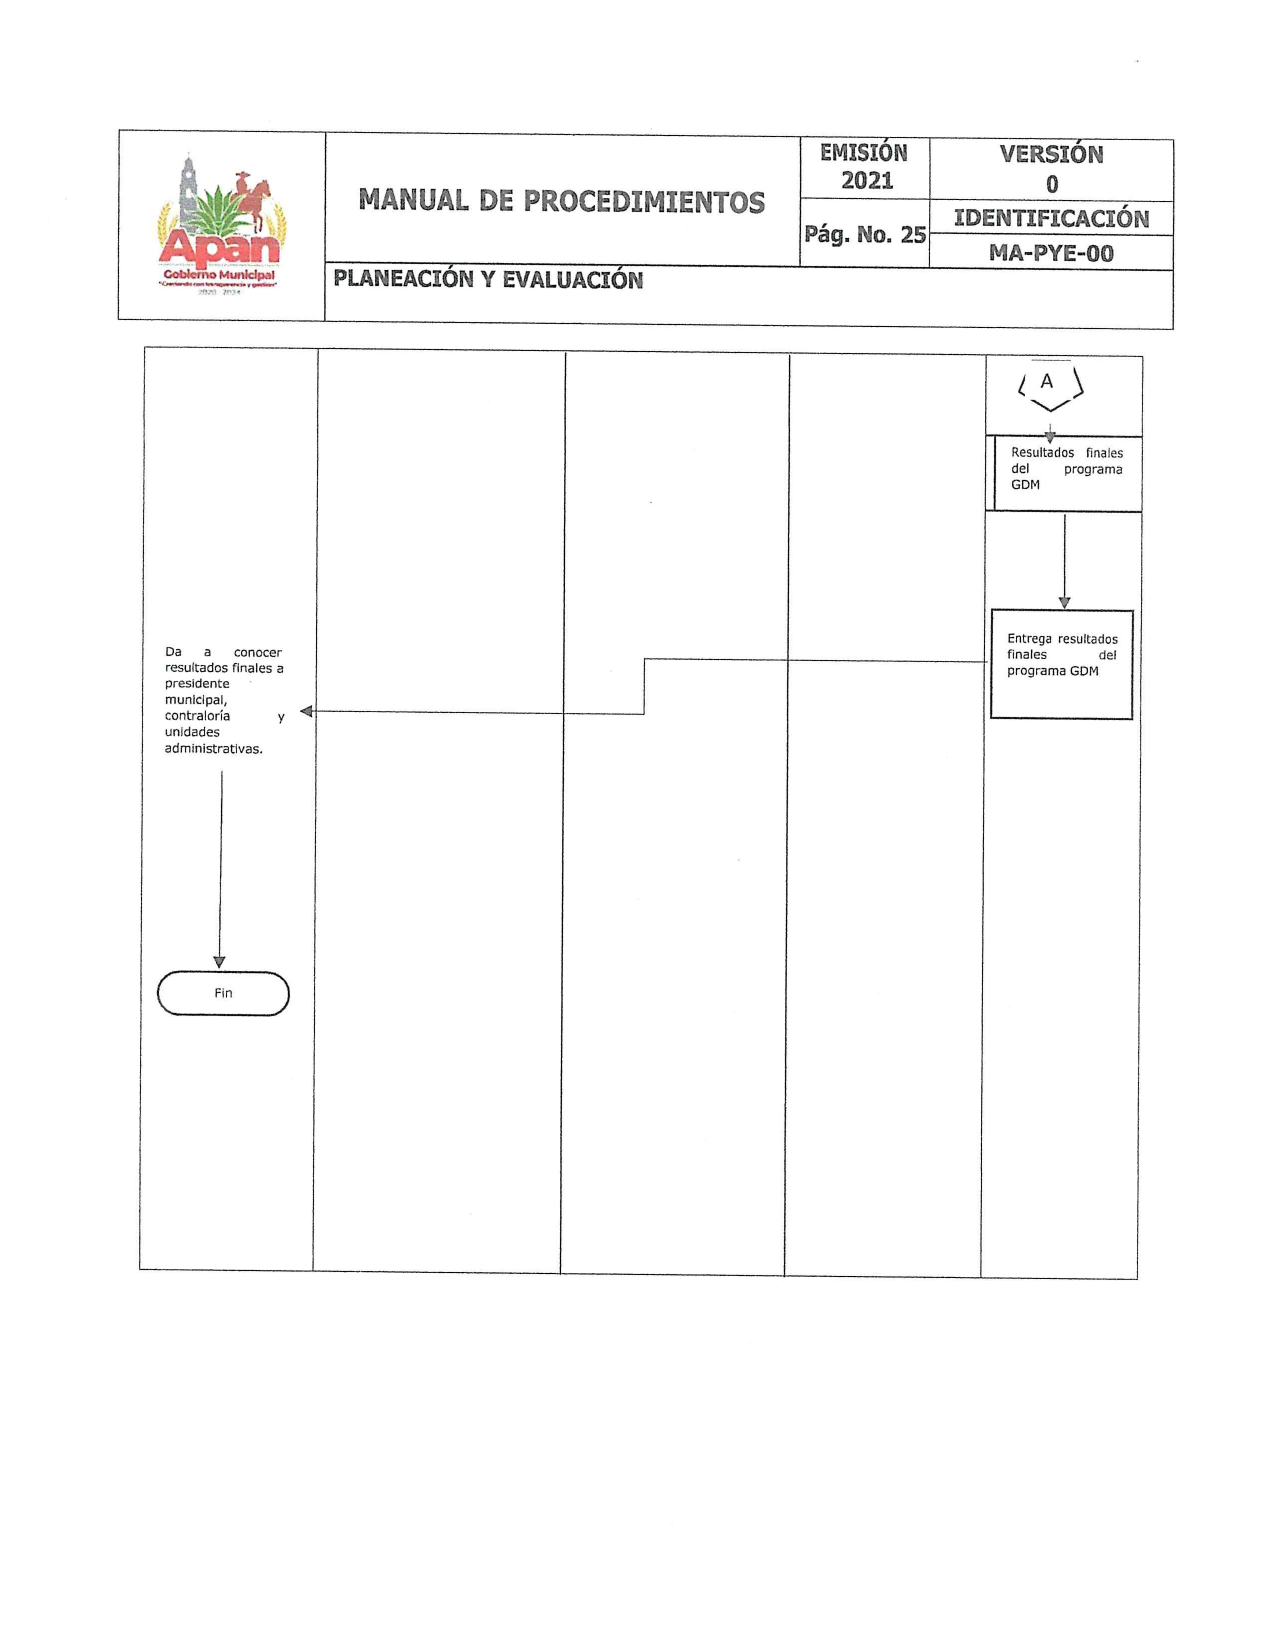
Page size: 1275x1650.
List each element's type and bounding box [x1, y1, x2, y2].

picture [47, 56, 1177, 1525]
